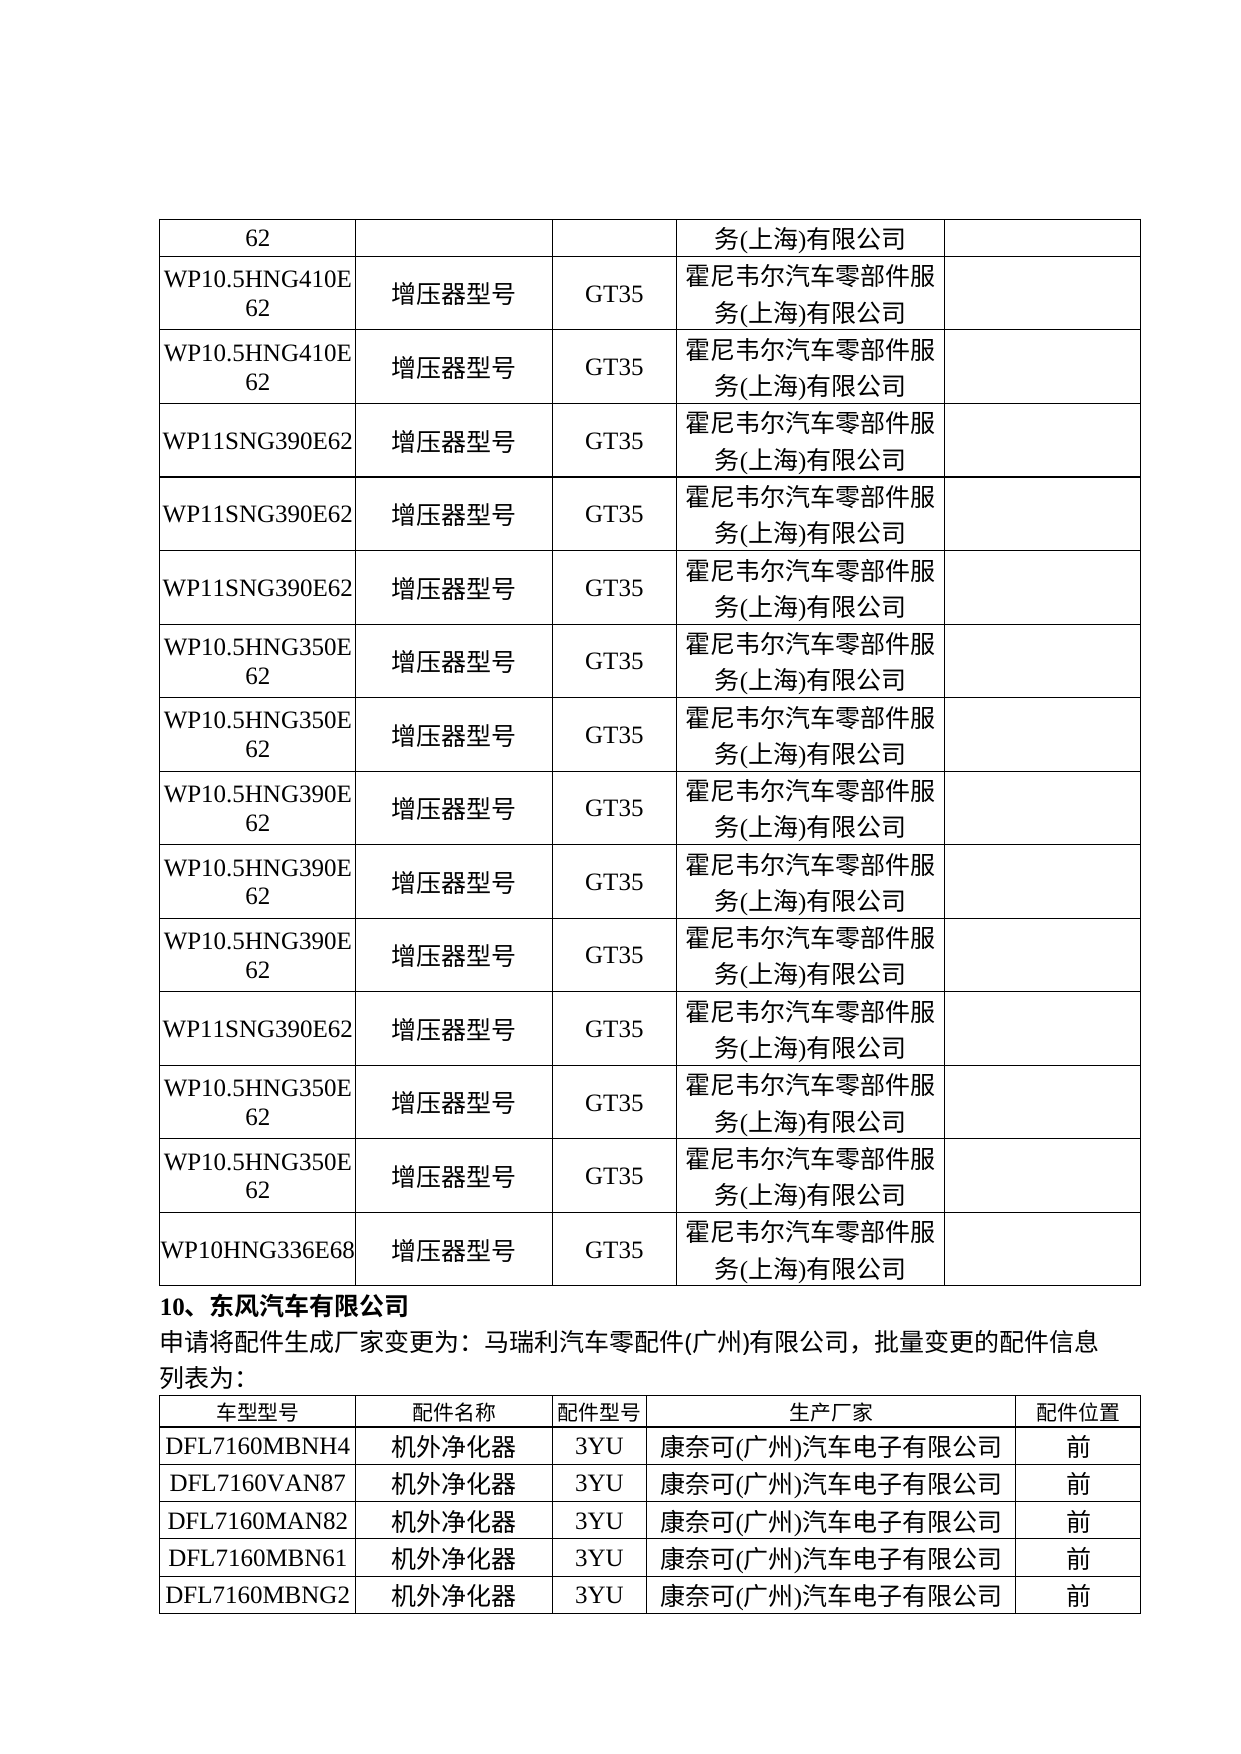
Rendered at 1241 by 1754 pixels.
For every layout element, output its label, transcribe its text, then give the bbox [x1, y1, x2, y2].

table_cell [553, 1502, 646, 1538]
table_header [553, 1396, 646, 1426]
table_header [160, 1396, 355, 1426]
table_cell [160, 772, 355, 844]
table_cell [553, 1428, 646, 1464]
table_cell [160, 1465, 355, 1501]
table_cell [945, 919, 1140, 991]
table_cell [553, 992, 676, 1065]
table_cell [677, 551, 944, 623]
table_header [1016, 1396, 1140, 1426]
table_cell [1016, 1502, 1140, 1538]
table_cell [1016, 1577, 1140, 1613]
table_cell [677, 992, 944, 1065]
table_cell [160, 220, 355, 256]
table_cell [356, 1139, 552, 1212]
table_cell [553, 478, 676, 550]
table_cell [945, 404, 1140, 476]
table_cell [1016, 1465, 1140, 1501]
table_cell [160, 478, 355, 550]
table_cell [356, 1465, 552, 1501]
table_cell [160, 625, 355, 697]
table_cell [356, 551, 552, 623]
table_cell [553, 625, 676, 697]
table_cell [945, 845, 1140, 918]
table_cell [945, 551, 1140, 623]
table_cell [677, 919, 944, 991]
text 10、东风汽车有限公司 [159, 1286, 1122, 1323]
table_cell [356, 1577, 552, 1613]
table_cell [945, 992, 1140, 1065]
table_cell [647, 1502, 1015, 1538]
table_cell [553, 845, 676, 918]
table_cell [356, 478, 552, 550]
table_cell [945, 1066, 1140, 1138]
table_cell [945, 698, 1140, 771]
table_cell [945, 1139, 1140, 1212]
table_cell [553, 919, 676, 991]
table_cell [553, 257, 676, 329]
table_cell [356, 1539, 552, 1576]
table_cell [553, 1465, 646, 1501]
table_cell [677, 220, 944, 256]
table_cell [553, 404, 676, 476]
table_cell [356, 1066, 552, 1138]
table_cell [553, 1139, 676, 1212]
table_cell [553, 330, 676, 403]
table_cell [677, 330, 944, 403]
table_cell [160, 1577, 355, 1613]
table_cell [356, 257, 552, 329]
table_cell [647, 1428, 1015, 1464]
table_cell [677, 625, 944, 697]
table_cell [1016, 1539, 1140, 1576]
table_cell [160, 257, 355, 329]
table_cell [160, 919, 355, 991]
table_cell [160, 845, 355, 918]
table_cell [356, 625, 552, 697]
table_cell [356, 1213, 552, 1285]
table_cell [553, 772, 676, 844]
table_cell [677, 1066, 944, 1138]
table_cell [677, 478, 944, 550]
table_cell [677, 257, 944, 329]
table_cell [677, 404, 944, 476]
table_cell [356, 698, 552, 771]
text 申请将配件生成厂家变更为：马瑞利汽车零配件(广州)有限公司，批量变更的配件信息列表为： [159, 1323, 1122, 1395]
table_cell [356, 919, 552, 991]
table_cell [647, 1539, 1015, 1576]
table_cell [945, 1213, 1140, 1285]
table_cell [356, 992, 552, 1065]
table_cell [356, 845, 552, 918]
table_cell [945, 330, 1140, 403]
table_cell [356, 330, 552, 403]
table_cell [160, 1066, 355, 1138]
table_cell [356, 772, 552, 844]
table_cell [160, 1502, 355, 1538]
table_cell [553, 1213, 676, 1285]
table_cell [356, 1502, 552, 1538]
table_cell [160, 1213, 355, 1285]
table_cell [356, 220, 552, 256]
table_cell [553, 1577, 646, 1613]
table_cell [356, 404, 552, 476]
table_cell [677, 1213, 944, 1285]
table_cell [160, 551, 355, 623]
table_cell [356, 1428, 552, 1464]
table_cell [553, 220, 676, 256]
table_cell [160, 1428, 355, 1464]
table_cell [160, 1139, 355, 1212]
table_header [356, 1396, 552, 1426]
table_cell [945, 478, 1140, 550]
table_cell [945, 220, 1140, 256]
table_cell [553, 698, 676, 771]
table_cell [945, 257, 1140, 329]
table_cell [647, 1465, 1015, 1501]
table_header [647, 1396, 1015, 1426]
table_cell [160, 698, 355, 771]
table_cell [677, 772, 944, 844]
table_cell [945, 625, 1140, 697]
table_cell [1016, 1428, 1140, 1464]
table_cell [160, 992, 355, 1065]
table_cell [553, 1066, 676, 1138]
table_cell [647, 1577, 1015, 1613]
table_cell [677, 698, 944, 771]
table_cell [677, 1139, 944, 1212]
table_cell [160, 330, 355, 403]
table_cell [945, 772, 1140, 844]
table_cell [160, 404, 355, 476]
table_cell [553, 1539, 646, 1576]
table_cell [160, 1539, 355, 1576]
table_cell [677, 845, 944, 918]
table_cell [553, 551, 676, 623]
